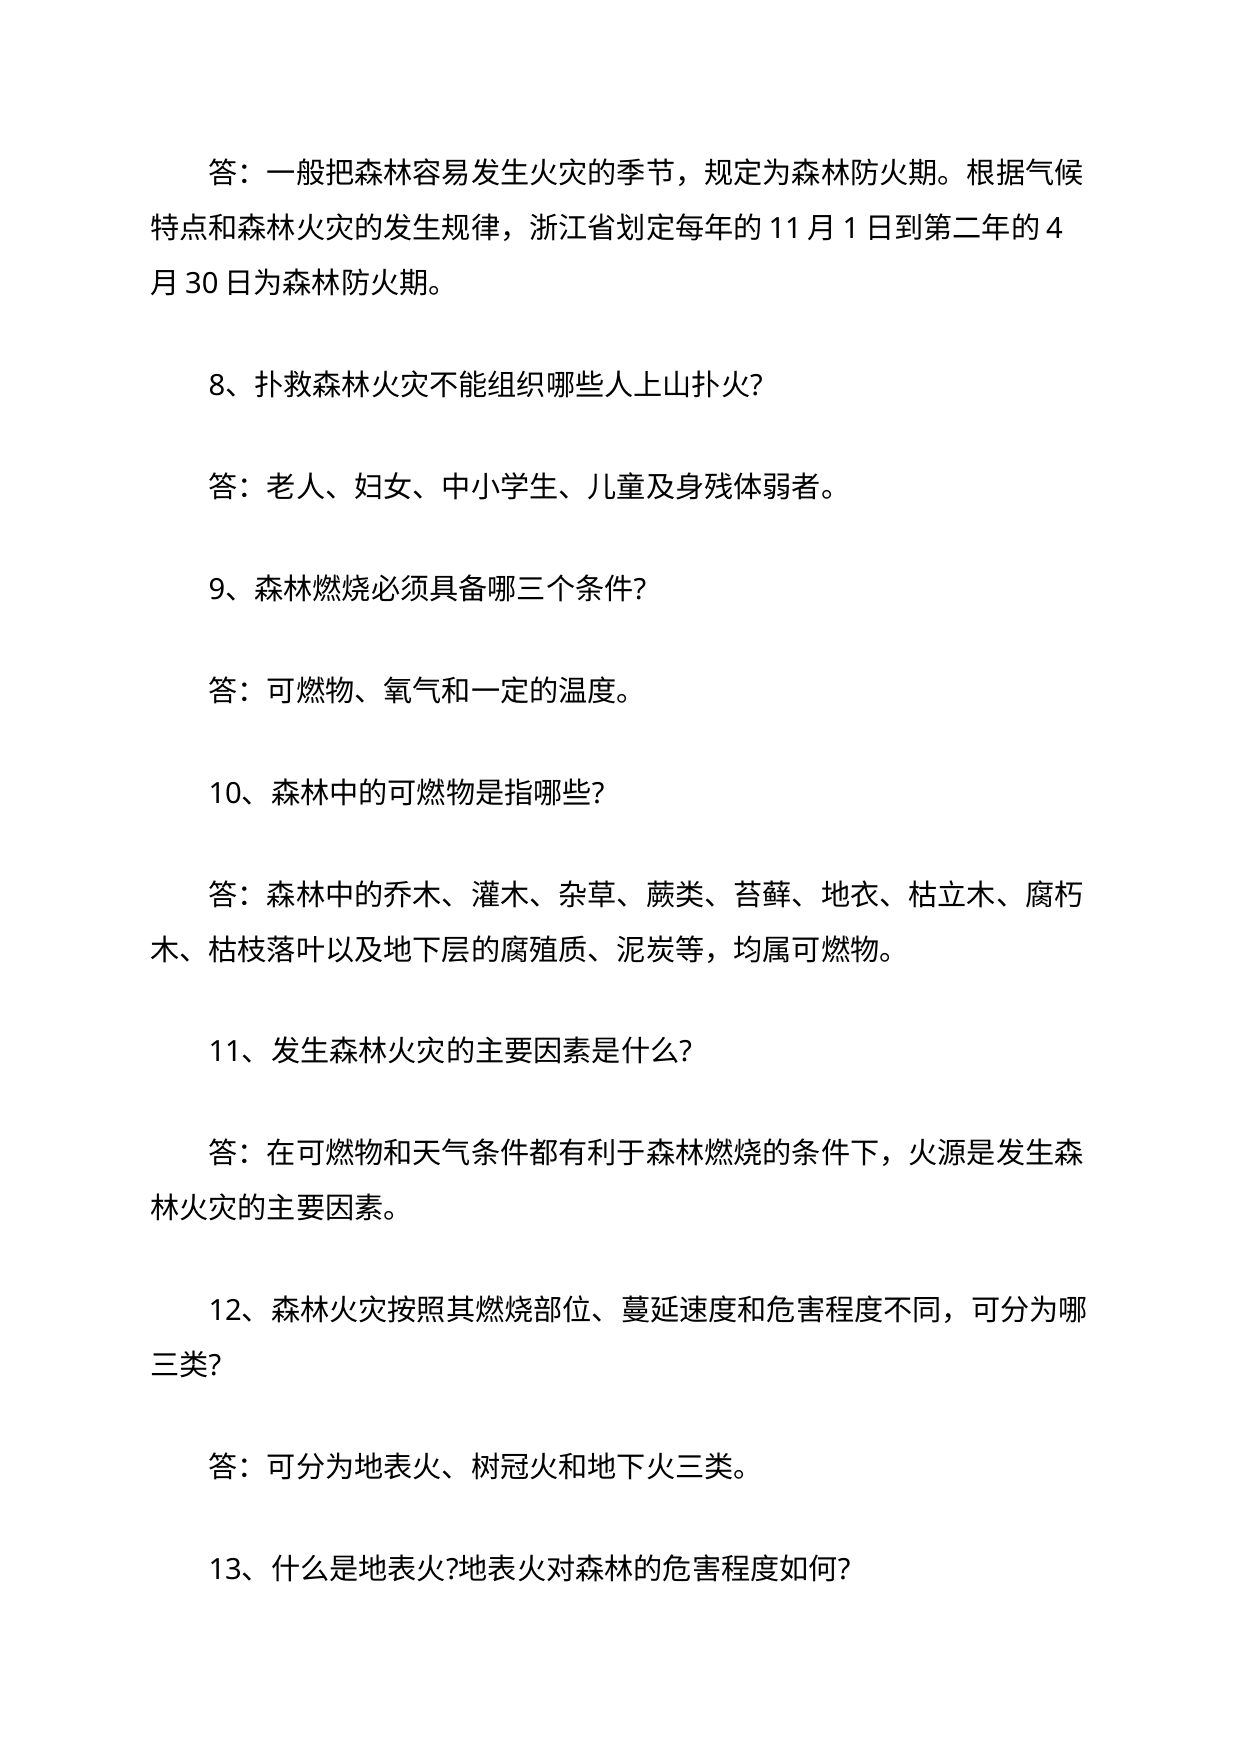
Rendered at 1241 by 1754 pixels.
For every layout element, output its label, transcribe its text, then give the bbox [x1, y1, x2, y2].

text 10、森林中的可燃物是指哪些? [150, 769, 1090, 812]
text 答：可分为地表火、树冠火和地下火三类。 [150, 1444, 1090, 1486]
text 13、什么是地表火?地表火对森林的危害程度如何? [150, 1545, 1090, 1588]
text 答：森林中的乔木、灌木、杂草、蕨类、苔藓、地衣、枯立木、腐朽木、枯枝落叶以及地下层的腐殖质、泥炭等，均属可燃物。 [150, 871, 1090, 968]
text 8、扑救森林火灾不能组织哪些人上山扑火? [150, 362, 1090, 404]
text 12、森林火灾按照其燃烧部位、蔓延速度和危害程度不同，可分为哪三类? [150, 1287, 1090, 1384]
text 答：老人、妇女、中小学生、儿童及身残体弱者。 [150, 464, 1090, 506]
text 11、发生森林火灾的主要因素是什么? [150, 1028, 1090, 1070]
text 答：可燃物、氧气和一定的温度。 [150, 668, 1090, 710]
text 答：在可燃物和天气条件都有利于森林燃烧的条件下，火源是发生森林火灾的主要因素。 [150, 1130, 1090, 1227]
text 答：一般把森林容易发生火灾的季节，规定为森林防火期。根据气候特点和森林火灾的发生规律，浙江省划定每年的11月1日到第二年的4月30日为森林防火期。 [150, 150, 1090, 302]
text 9、森林燃烧必须具备哪三个条件? [150, 566, 1090, 608]
